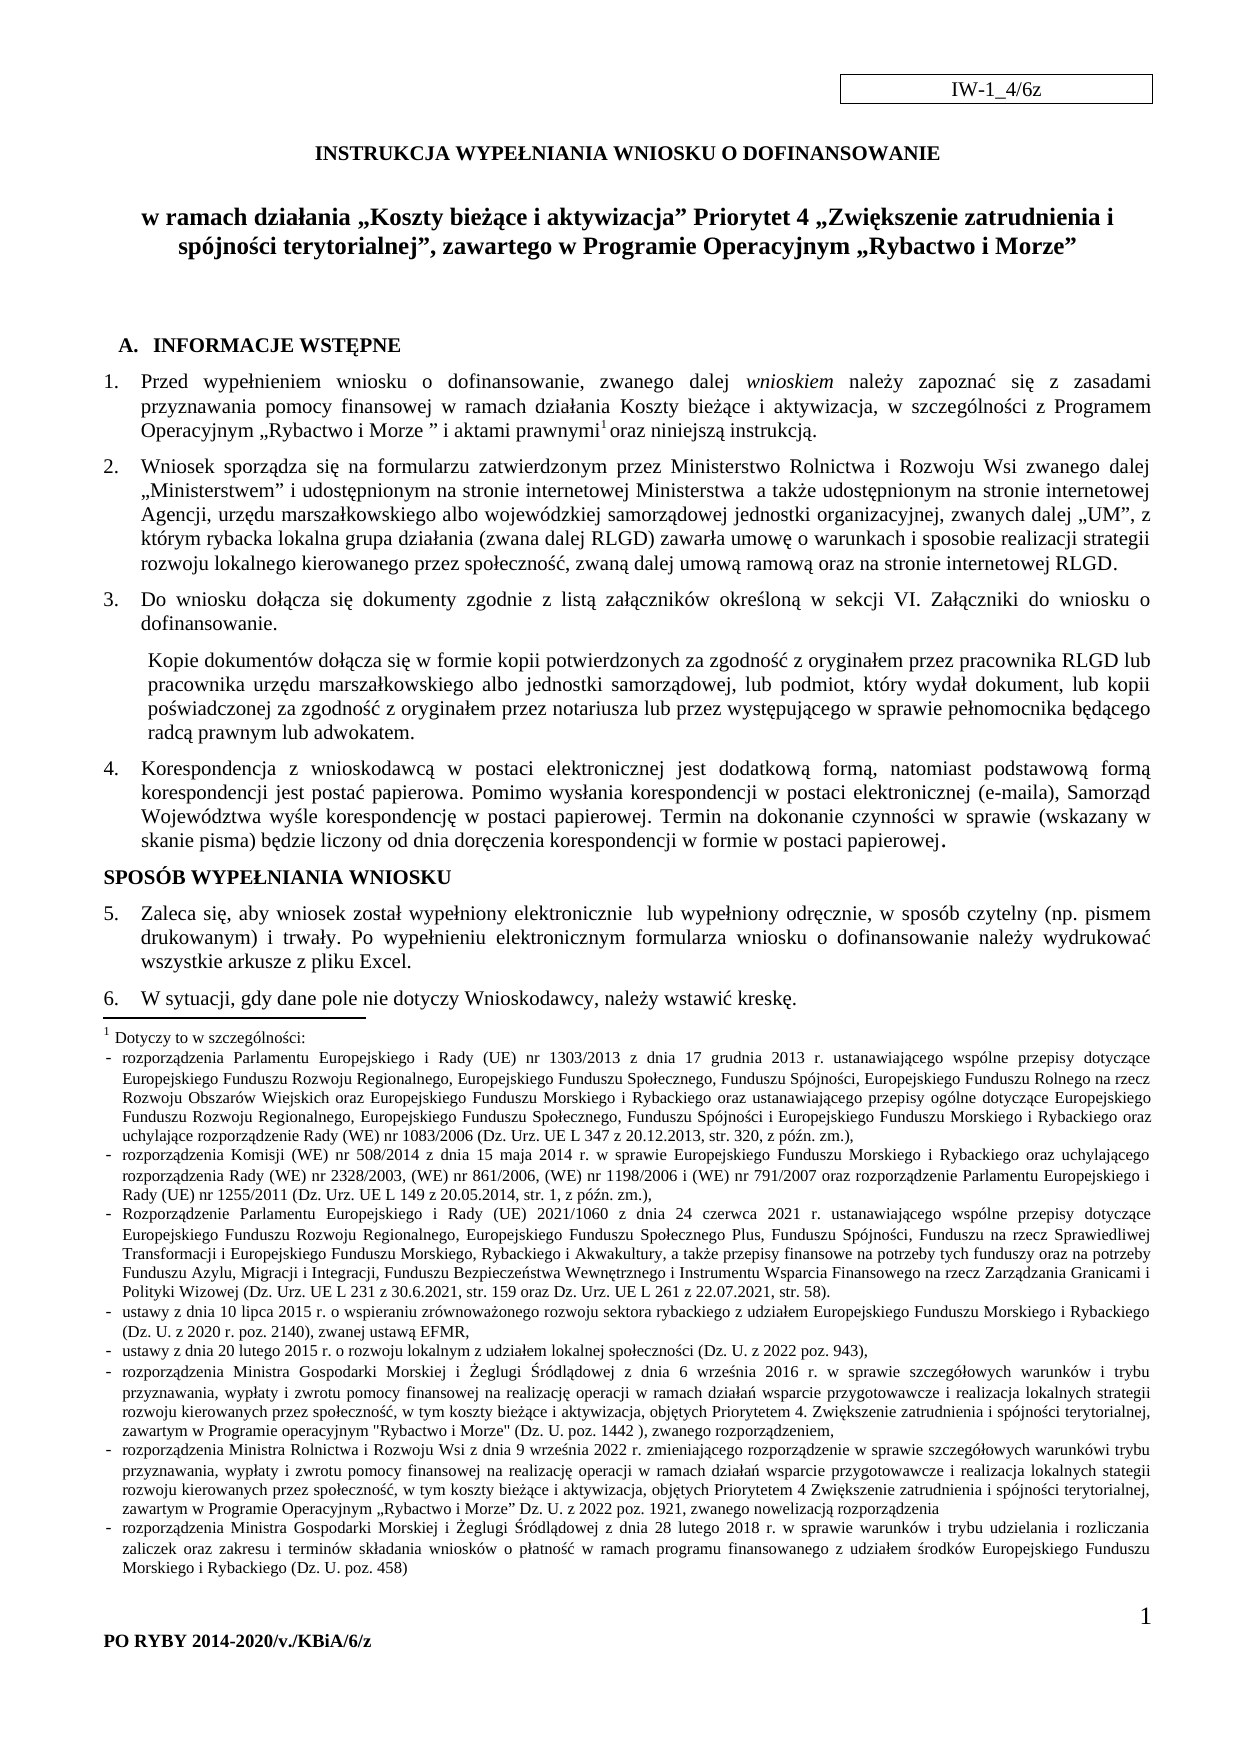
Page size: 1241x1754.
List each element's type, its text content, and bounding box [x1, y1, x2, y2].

text INSTRUKCJA WYPEŁNIANIA WNIOSKU O DOFINANSOWANIE [103, 141, 1152, 166]
list Do wniosku dołącza się dokumenty zgodnie z listą załączników określoną w sekcji VI. Załączniki do wniosku o dofinansowanie. [103, 587, 1152, 635]
text SPOSÓB WYPEŁNIANIA WNIOSKU [103, 865, 1152, 889]
list INFORMACJE WSTĘPNE [118, 333, 1152, 357]
text w ramach działania „Koszty bieżące i aktywizacja” Priorytet 4 „Zwiększenie zatrudnienia i spójności terytorialnej”, zawartego w Programie Operacyjnym „Rybactwo i Morze” [103, 202, 1152, 260]
text IW-1_4/6z [841, 75, 1152, 103]
list Zaleca się, aby wniosek został wypełniony elektronicznie lub wypełniony odręcznie, w sposób czytelny (np. pismem drukowanym) i trwały. Po wypełnieniu elektronicznym formularza wniosku o dofinansowanie należy wydrukować wszystkie arkusze z pliku Excel. [103, 901, 1152, 973]
list Wniosek sporządza się na formularzu zatwierdzonym przez Ministerstwo Rolnictwa i Rozwoju Wsi zwanego dalej „Ministerstwem” i udostępnionym na stronie internetowej Ministerstwa a także udostępnionym na stronie internetowej Agencji, urzędu marszałkowskiego albo wojewódzkiej samorządowej jednostki organizacyjnej, zwanych dalej „UM”, z którym rybacka lokalna grupa działania (zwana dalej RLGD) zawarła umowę o warunkach i sposobie realizacji strategii rozwoju lokalnego kierowanego przez społeczność, zwaną dalej umową ramową oraz na stronie internetowej RLGD. [103, 454, 1152, 574]
list Korespondencja z wnioskodawcą w postaci elektronicznej jest dodatkową formą, natomiast podstawową formą korespondencji jest postać papierowa. Pomimo wysłania korespondencji w postaci elektronicznej (e-maila), Samorząd Województwa wyśle korespondencję w postaci papierowej. Termin na dokonanie czynności w sprawie (wskazany w skanie pisma) będzie liczony od dnia doręczenia korespondencji w formie w postaci papierowej. [103, 756, 1152, 852]
list Przed wypełnieniem wniosku o dofinansowanie, zwanego dalej wnioskiem należy zapoznać się z zasadami przyznawania pomocy finansowej w ramach działania Koszty bieżące i aktywizacja, w szczególności z Programem Operacyjnym „Rybactwo i Morze ” i aktami prawnymi oraz niniejszą instrukcją. [103, 369, 1152, 442]
text Kopie dokumentów dołącza się w formie kopii potwierdzonych za zgodność z oryginałem przez pracownika RLGD lub pracownika urzędu marszałkowskiego albo jednostki samorządowej, lub podmiot, który wydał dokument, lub kopii poświadczonej za zgodność z oryginałem przez notariusza lub przez występującego w sprawie pełnomocnika będącego radcą prawnym lub adwokatem. [148, 648, 1152, 744]
list W sytuacji, gdy dane pole nie dotyczy Wnioskodawcy, należy wstawić kreskę. [103, 986, 1152, 1010]
